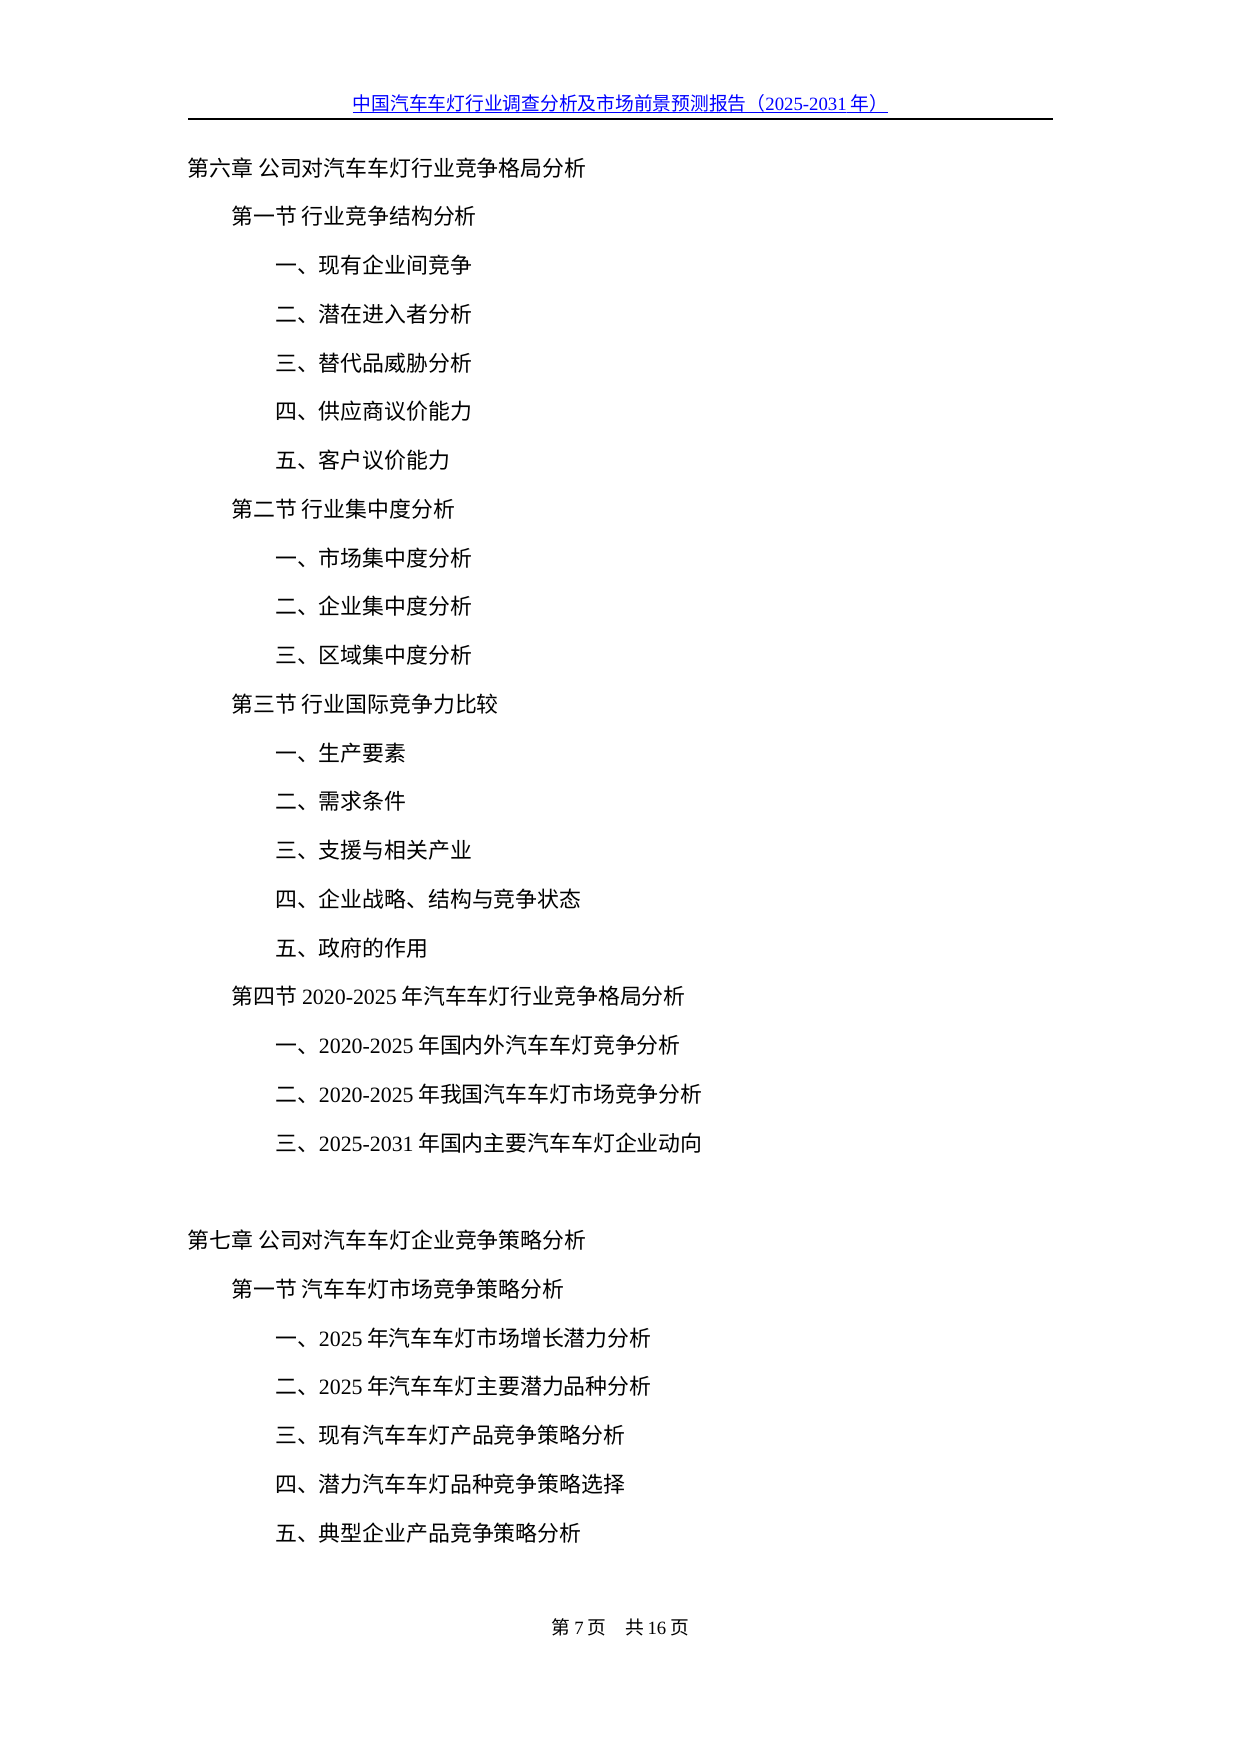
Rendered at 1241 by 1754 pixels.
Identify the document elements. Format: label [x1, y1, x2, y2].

text [187, 150, 1053, 1548]
